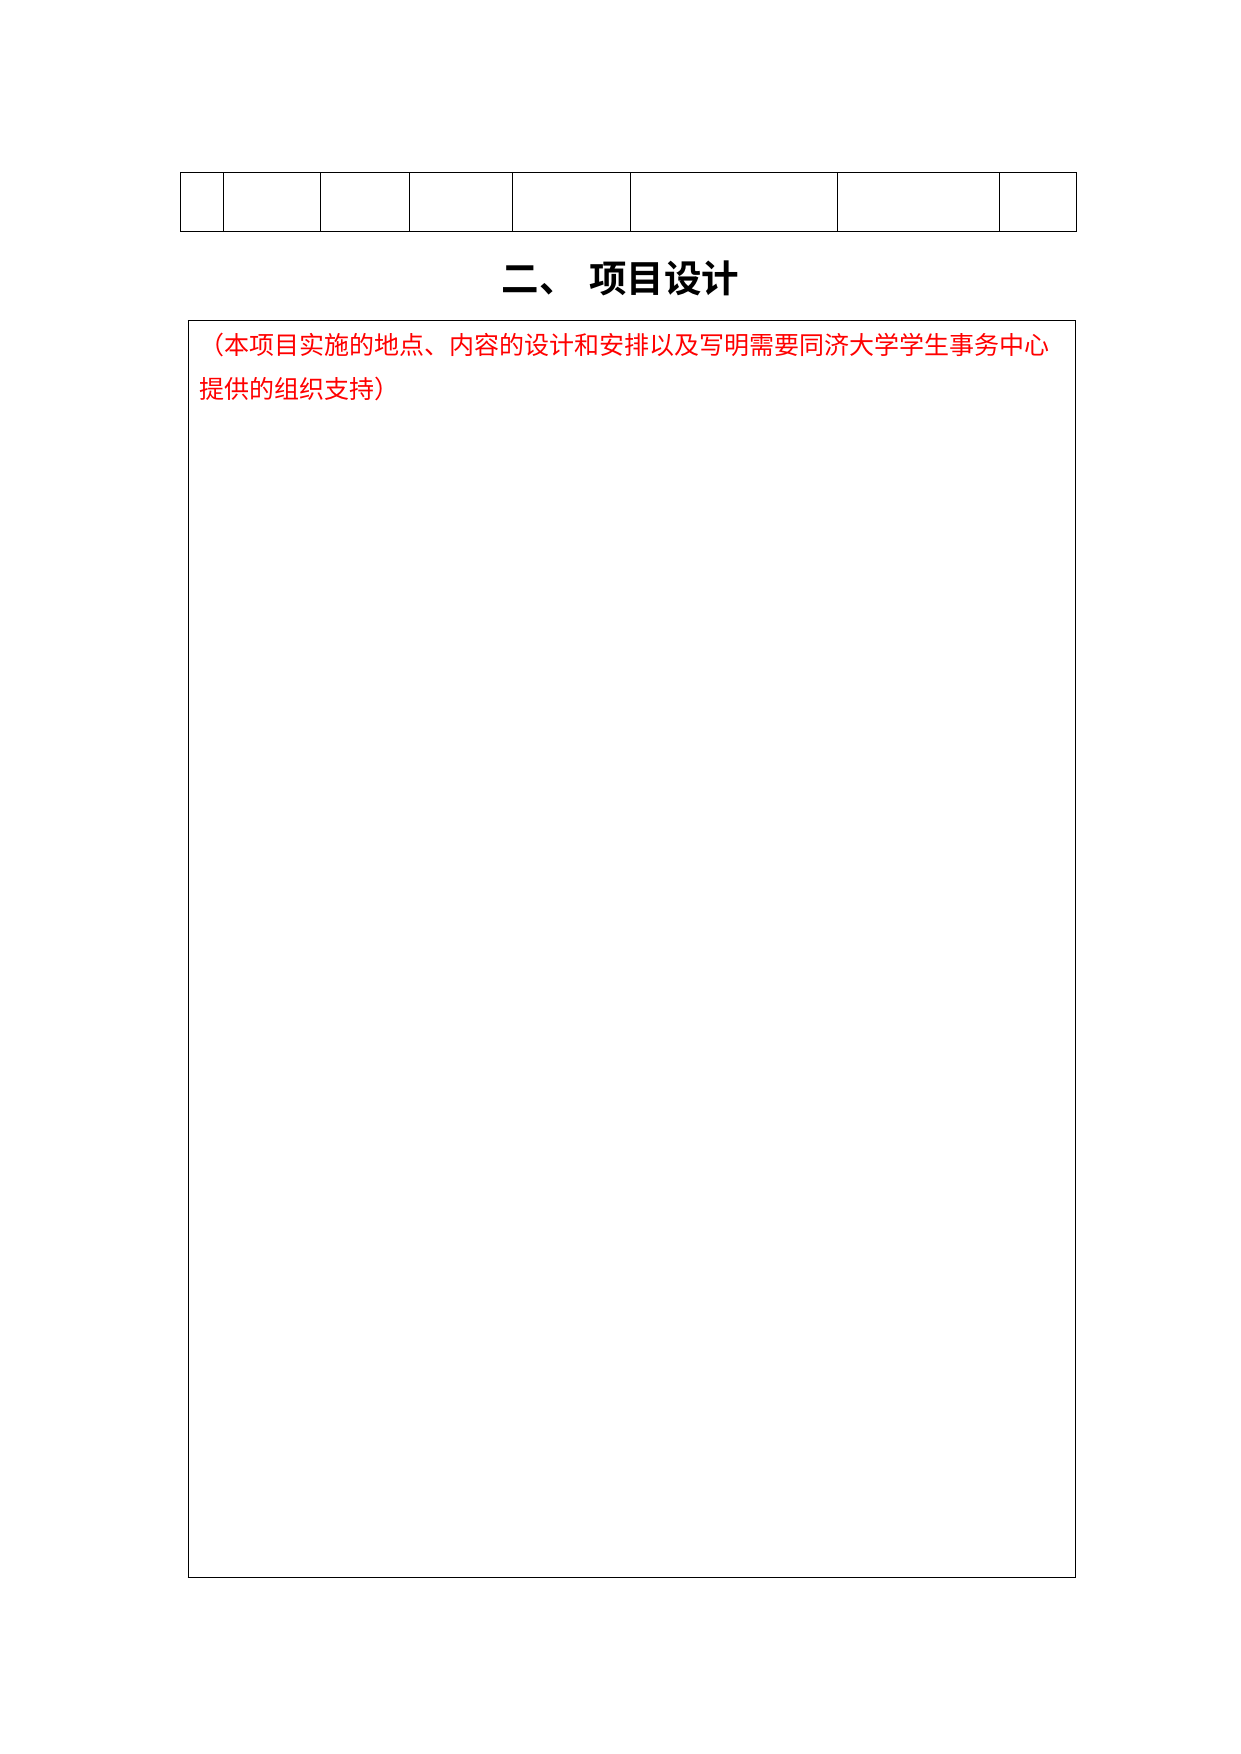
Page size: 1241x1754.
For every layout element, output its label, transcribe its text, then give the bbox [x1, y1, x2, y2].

table_cell [224, 173, 320, 231]
table_cell [838, 173, 999, 231]
table_cell [1000, 173, 1076, 231]
table_cell [321, 173, 409, 231]
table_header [189, 321, 1075, 1577]
table_cell [631, 173, 837, 231]
table_cell [513, 173, 630, 231]
list 项目设计 [187, 232, 1053, 320]
table_cell [410, 173, 512, 231]
